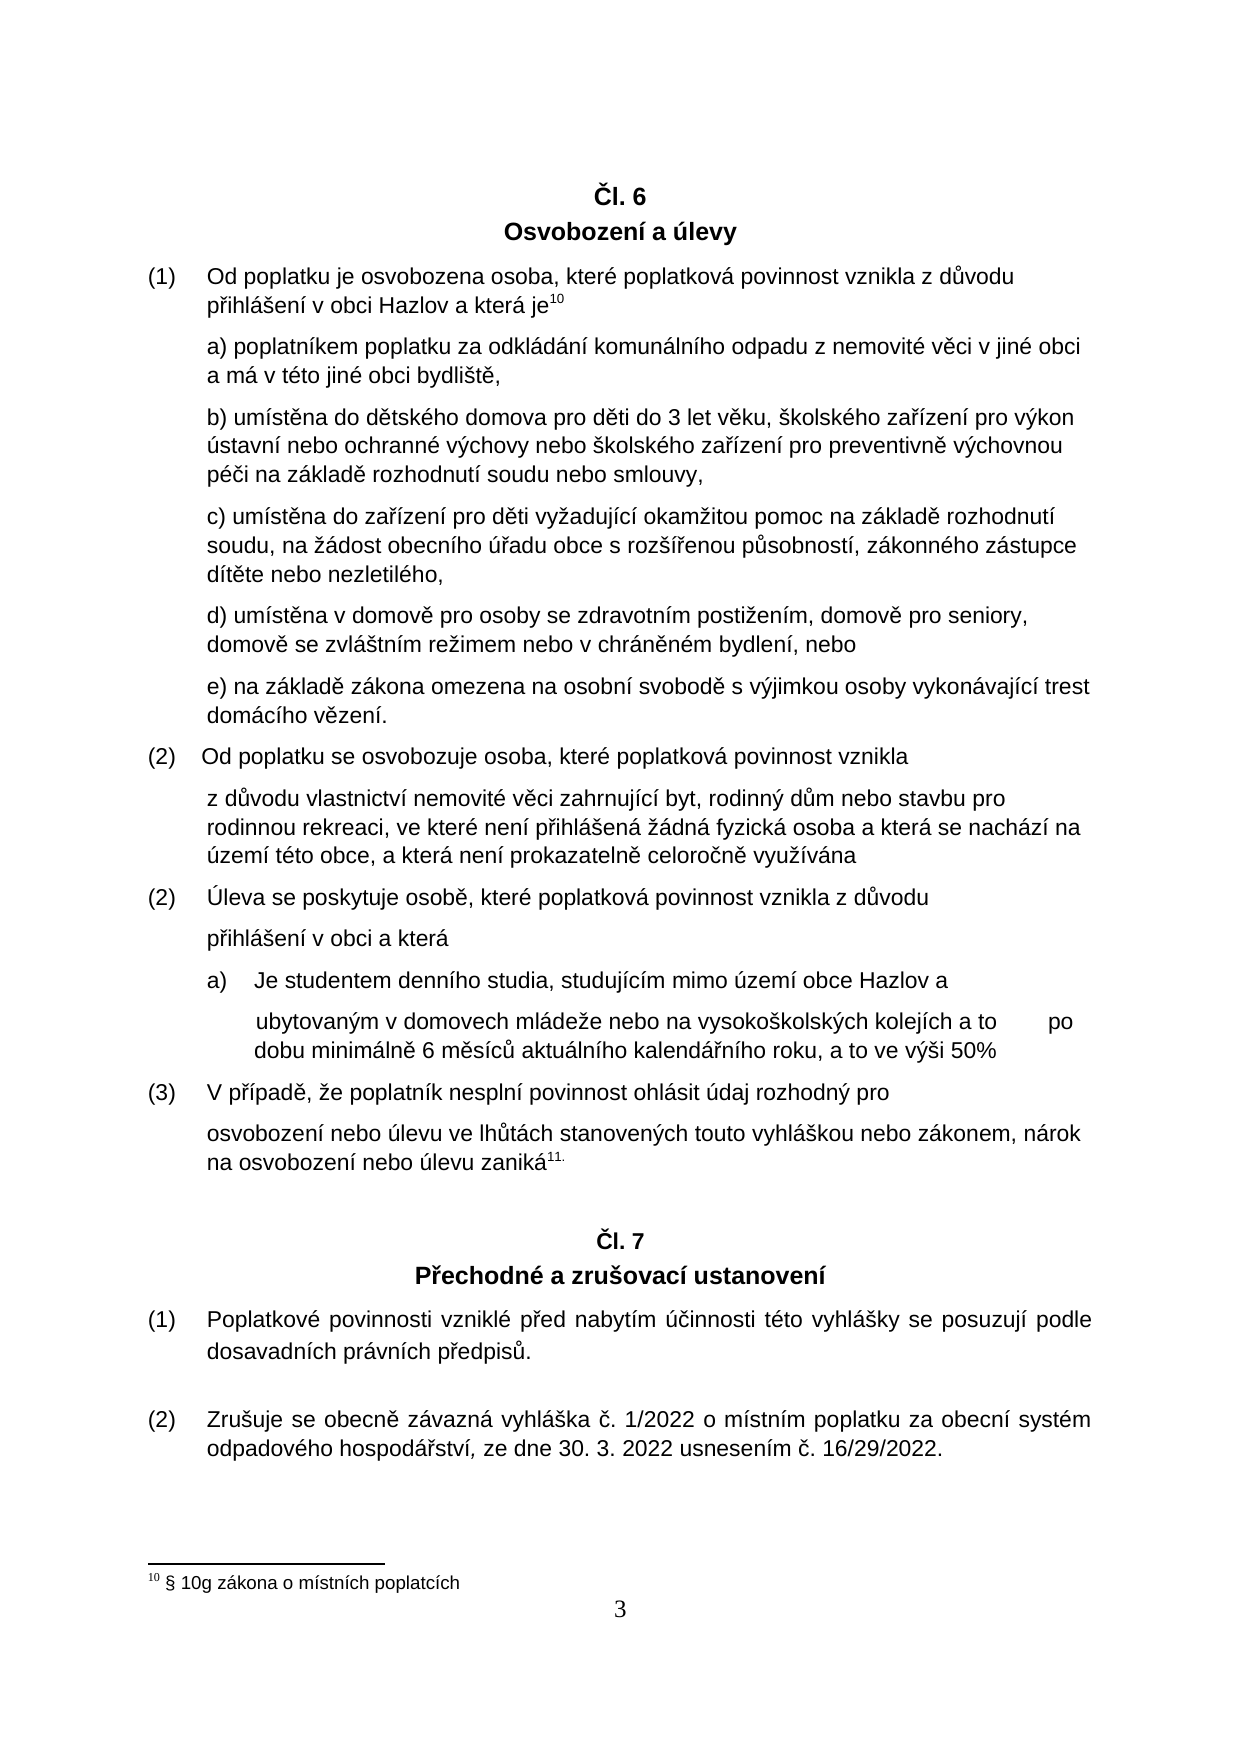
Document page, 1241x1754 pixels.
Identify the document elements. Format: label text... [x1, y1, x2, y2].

list V případě, že poplatník nesplní povinnost ohlásit údaj rozhodný pro [148, 1079, 1093, 1105]
text osvobození nebo úlevu ve lhůtách stanovených touto vyhláškou nebo zákonem, nárok na osvobození nebo úlevu zaniká11. [207, 1120, 1093, 1175]
list Poplatkové povinnosti vzniklé před nabytím účinnosti této vyhlášky se posuzují podle dosavadních právních předpisů. [148, 1306, 1093, 1364]
list Je studentem denního studia, studujícím mimo území obce Hazlov a [207, 967, 1093, 993]
text (2) Od poplatku se osvobozuje osoba, které poplatková povinnost vznikla [148, 743, 1093, 769]
text Přechodné a zrušovací ustanovení [148, 1261, 1093, 1289]
text Osvobození a úlevy [148, 217, 1093, 246]
text Čl. 6 [148, 182, 1093, 211]
text ubytovaným v domovech mládeže nebo na vysokoškolských kolejích a to po dobu minimálně 6 měsíců aktuálního kalendářního roku, a to ve výši 50% [254, 1008, 1093, 1063]
list Úleva se poskytuje osobě, které poplatková povinnost vznikla z důvodu [148, 884, 1093, 910]
list Od poplatku je osvobozena osoba, které poplatková povinnost vznikla z důvodu přihlášení v obci Hazlov a která je [148, 263, 1093, 318]
text c) umístěna do zařízení pro děti vyžadující okamžitou pomoc na základě rozhodnutí soudu, na žádost obecního úřadu obce s rozšířenou působností, zákonného zástupce dítěte nebo nezletilého, [207, 503, 1093, 587]
text d) umístěna v domově pro osoby se zdravotním postižením, domově pro seniory, domově se zvláštním režimem nebo v chráněném bydlení, nebo [207, 602, 1093, 657]
text b) umístěna do dětského domova pro děti do 3 let věku, školského zařízení pro výkon ústavní nebo ochranné výchovy nebo školského zařízení pro preventivně výchovnou péči na základě rozhodnutí soudu nebo smlouvy, [207, 403, 1093, 488]
text a) poplatníkem poplatku za odkládání komunálního odpadu z nemovité věci v jiné obci a má v této jiné obci bydliště, [207, 333, 1093, 388]
text e) na základě zákona omezena na osobní svobodě s výjimkou osoby vykonávající trest domácího vězení. [207, 673, 1093, 728]
text Čl. 7 [148, 1228, 1093, 1254]
text přihlášení v obci a která [207, 925, 1093, 952]
list Zrušuje se obecně závazná vyhláška č. 1/2022 o místním poplatku za obecní systém odpadového hospodářství, ze dne 30. 3. 2022 usnesením č. 16/29/2022. [148, 1406, 1093, 1461]
text z důvodu vlastnictví nemovité věci zahrnující byt, rodinný dům nebo stavbu pro rodinnou rekreaci, ve které není přihlášená žádná fyzická osoba a která se nachází na území této obce, a která není prokazatelně celoročně využívána [207, 784, 1093, 869]
